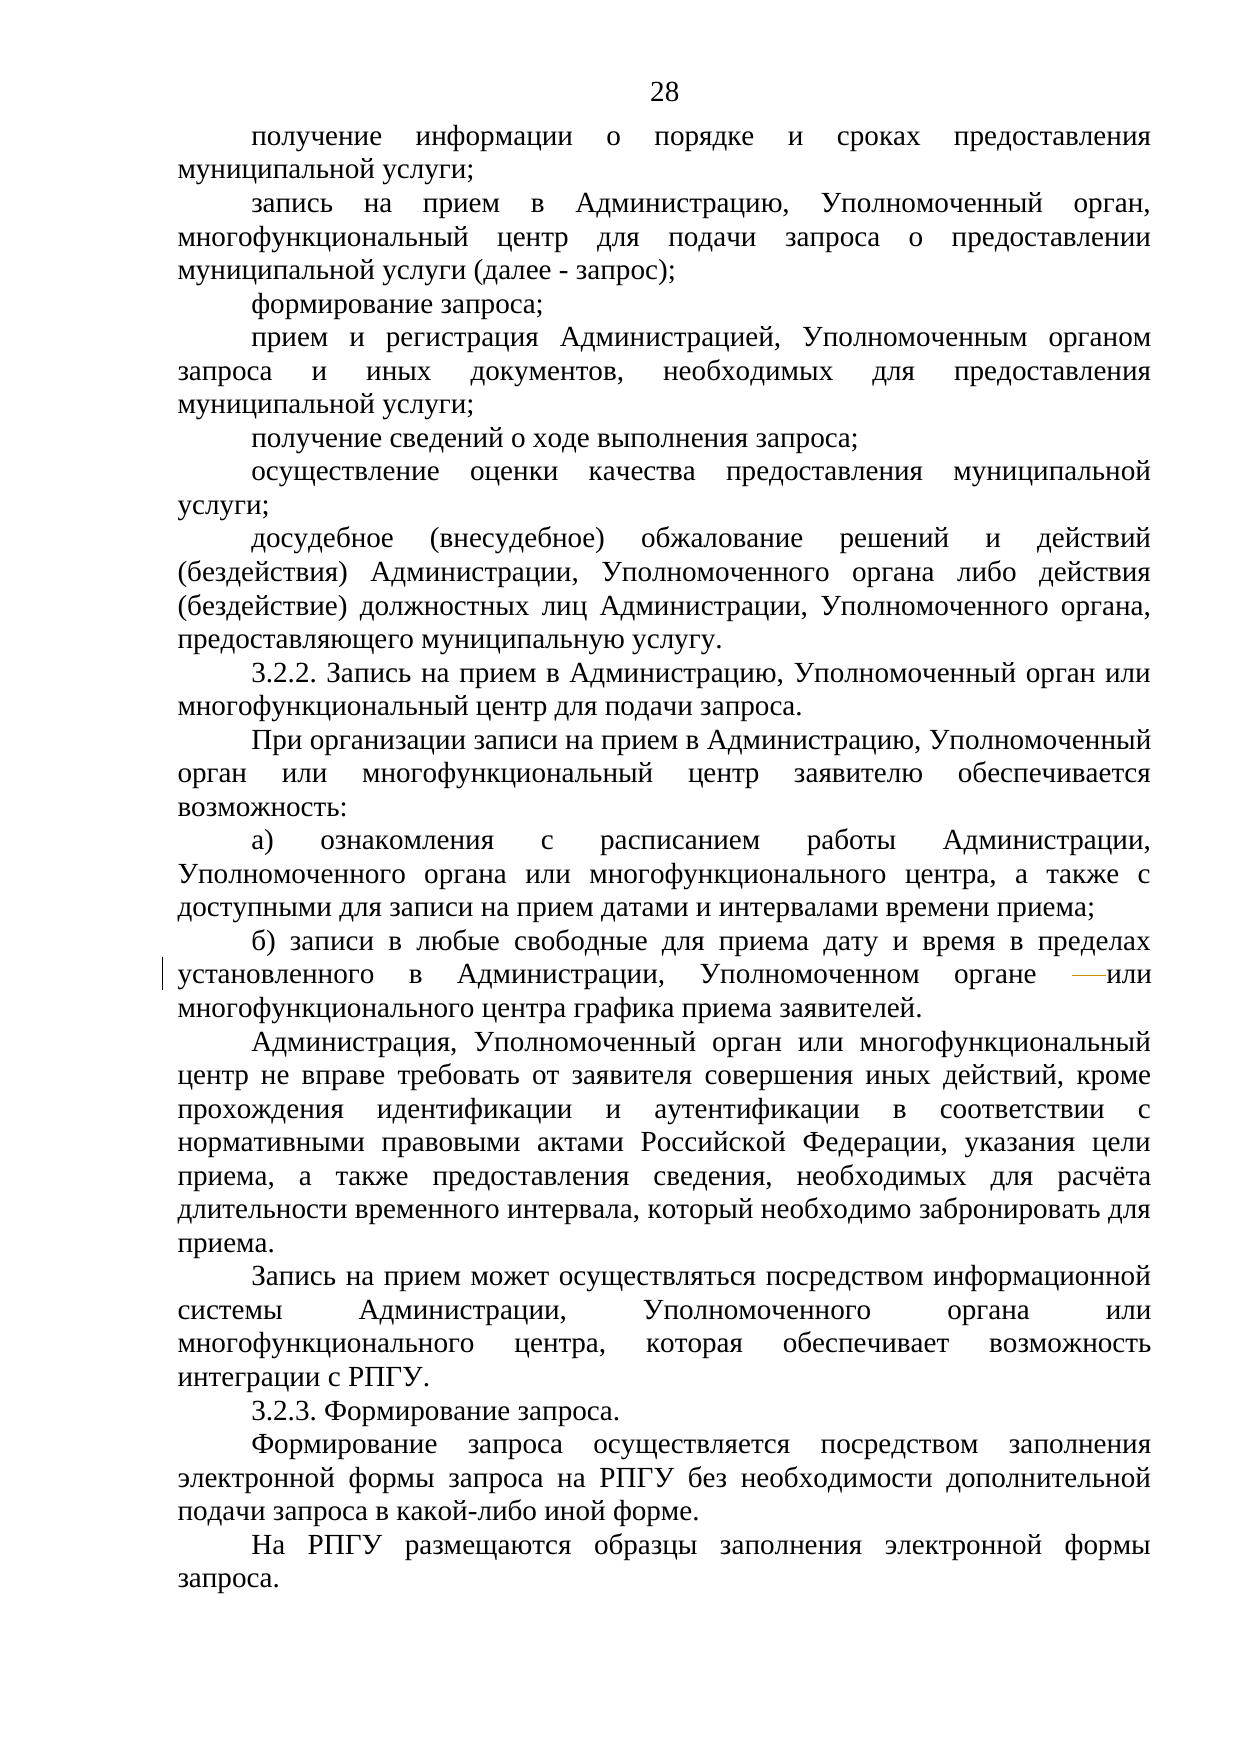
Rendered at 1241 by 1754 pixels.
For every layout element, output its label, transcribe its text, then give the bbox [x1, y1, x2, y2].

text запись на прием в Администрацию, Уполномоченный орган, многофункциональный центр для подачи запроса о предоставлении муниципальной услуги (далее - запрос); [177, 185, 1152, 286]
text Администрация, Уполномоченный орган или многофункциональный центр не вправе требовать от заявителя совершения иных действий, кроме прохождения идентификации и аутентификации в соответствии с нормативными правовыми актами Российской Федерации, указания цели приема, а также предоставления сведения, необходимых для расчёта длительности временного интервала, который необходимо забронировать для приема. [177, 1024, 1152, 1258]
text На РПГУ размещаются образцы заполнения электронной формы запроса. [177, 1527, 1152, 1594]
text досудебное (внесудебное) обжалование решений и действий (бездействия) Администрации, Уполномоченного органа либо действия (бездействие) должностных лиц Администрации, Уполномоченного органа, предоставляющего муниципальную услугу. [177, 521, 1152, 655]
text прием и регистрация Администрацией, Уполномоченным органом запроса и иных документов, необходимых для предоставления муниципальной услуги; [177, 319, 1152, 420]
text 3.2.2. Запись на прием в Администрацию, Уполномоченный орган или многофункциональный центр для подачи запроса. [177, 655, 1152, 722]
text Формирование запроса осуществляется посредством заполнения электронной формы запроса на РПГУ без необходимости дополнительной подачи запроса в какой-либо иной форме. [177, 1426, 1152, 1527]
text осуществление оценки качества предоставления муниципальной услуги; [177, 453, 1152, 521]
text получение сведений о ходе выполнения запроса; [177, 420, 1152, 453]
text формирование запроса; [177, 286, 1152, 319]
text 3.2.3. Формирование запроса. [177, 1393, 1152, 1426]
text б) записи в любые свободные для приема дату и время в пределах установленного в Администрации, Уполномоченном органе или многофункционального центра графика приема заявителей. [177, 923, 1152, 1024]
text При организации записи на прием в Администрацию, Уполномоченный орган или многофункциональный центр заявителю обеспечивается возможность: [177, 722, 1152, 822]
text Запись на прием может осуществляться посредством информационной системы Администрации, Уполномоченного органа или многофункционального центра, которая обеспечивает возможность интеграции с РПГУ. [177, 1258, 1152, 1393]
text получение информации о порядке и сроках предоставления муниципальной услуги; [177, 118, 1152, 185]
text а) ознакомления с расписанием работы Администрации, Уполномоченного органа или многофункционального центра, а также с доступными для записи на прием датами и интервалами времени приема; [177, 822, 1152, 923]
